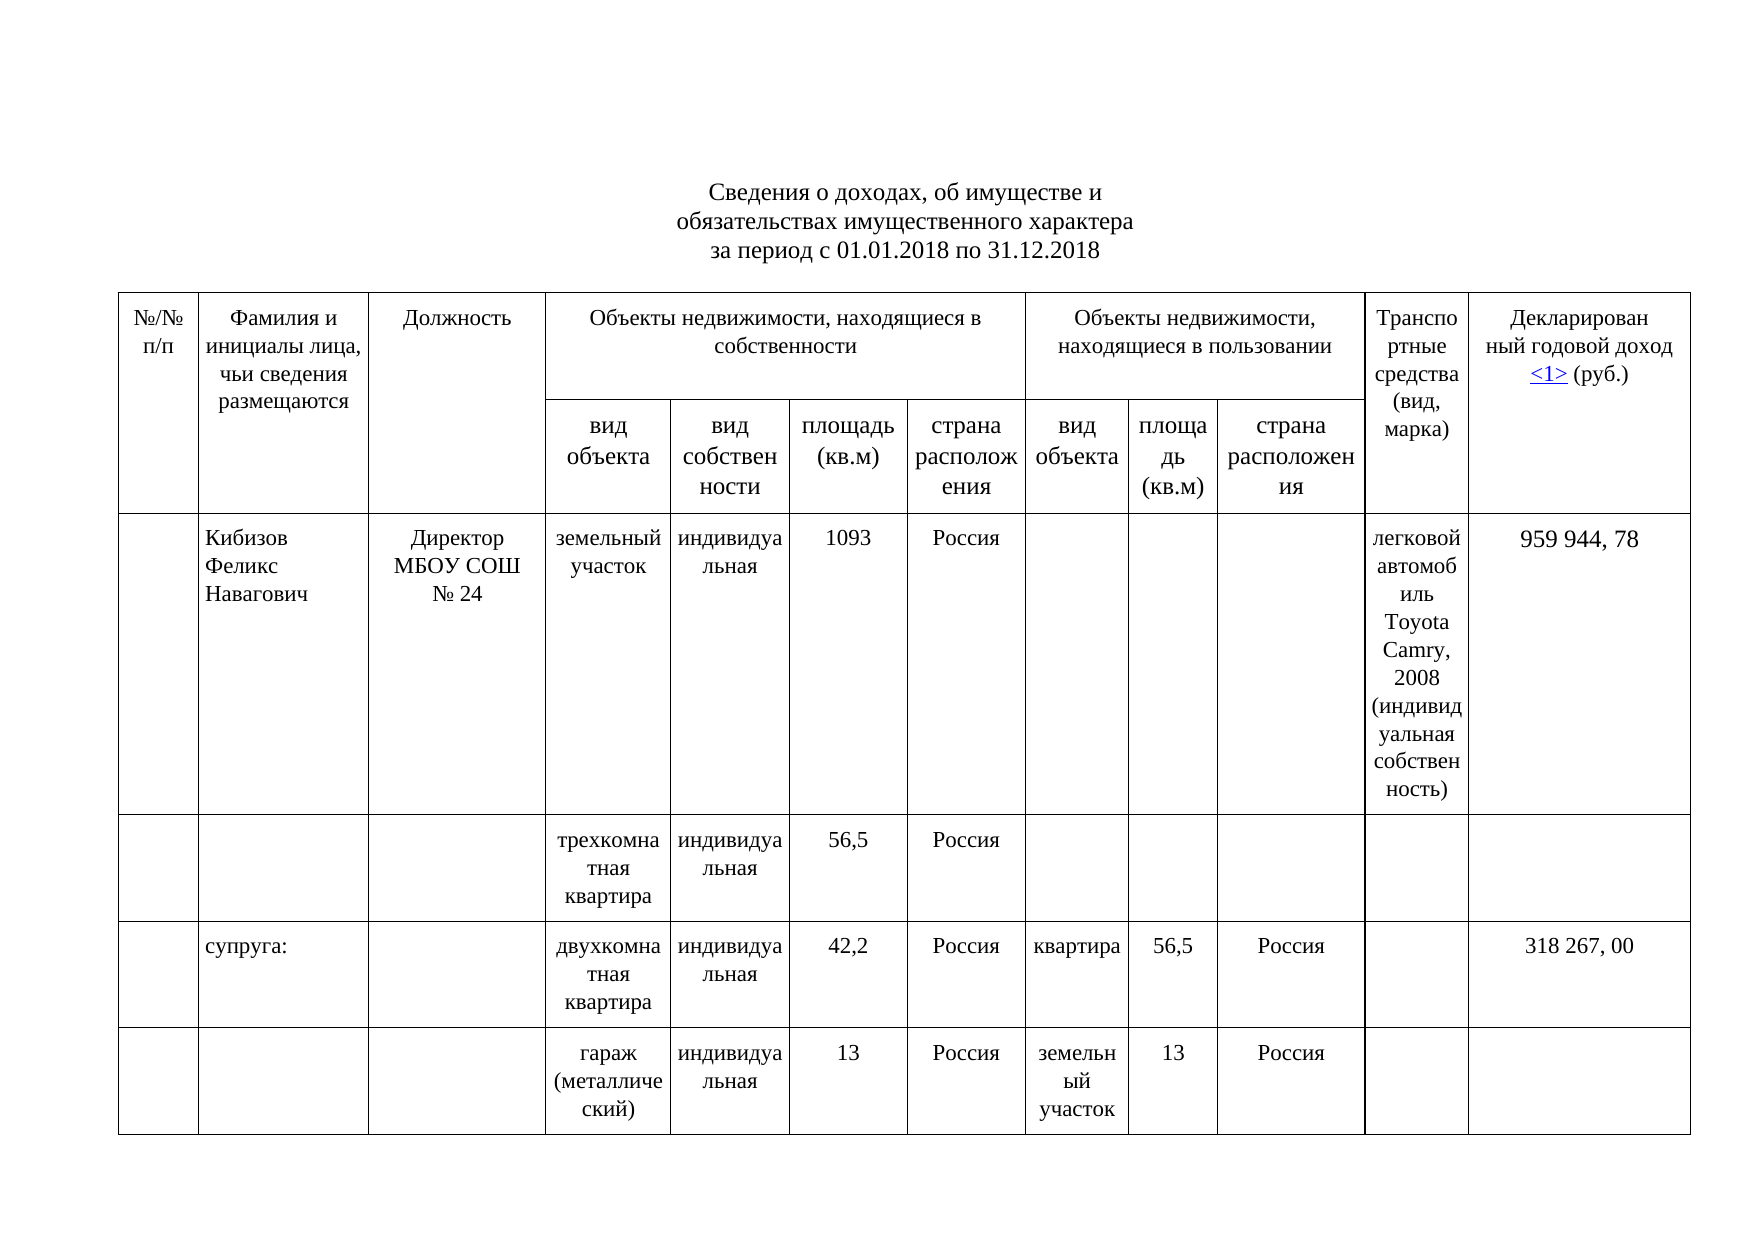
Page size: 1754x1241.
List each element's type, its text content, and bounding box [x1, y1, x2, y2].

table_cell 42,2 [790, 922, 907, 1027]
table_cell двухкомнатная квартира [546, 922, 670, 1027]
table_cell легковой автомобиль Toyota Camry, 2008 (индивидуальная собственность) [1366, 514, 1468, 814]
table_cell [369, 1028, 545, 1134]
table_cell индивидуальная [671, 922, 789, 1027]
table_cell Россия [908, 514, 1025, 814]
table_cell Россия [1218, 922, 1364, 1027]
table_cell площадь (кв.м) [1129, 400, 1217, 512]
table_cell страна расположения [1218, 400, 1364, 512]
table_cell Россия [908, 922, 1025, 1027]
table_cell 13 [1129, 1028, 1217, 1134]
table_cell [119, 514, 198, 814]
table_cell вид объекта [546, 400, 670, 512]
table_cell [1129, 815, 1217, 921]
text обязательствах имущественного характера [118, 206, 1636, 235]
table_cell [1026, 815, 1128, 921]
table_cell земельный участок [546, 514, 670, 814]
table_cell 959 944, 78 [1469, 514, 1690, 814]
table_cell вид объекта [1026, 400, 1128, 512]
table_cell площадь (кв.м) [790, 400, 907, 512]
table_cell [1366, 922, 1468, 1027]
table_cell [1366, 815, 1468, 921]
table_cell Россия [908, 815, 1025, 921]
table_cell страна расположения [908, 400, 1025, 512]
table_cell 56,5 [1129, 922, 1217, 1027]
table_cell индивидуальная [671, 514, 789, 814]
text за период с 01.01.2018 по 31.12.2018 [118, 235, 1636, 263]
table_header Декларирован ный годовой доход <1> (руб.) [1469, 293, 1690, 512]
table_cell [546, 1028, 670, 1134]
table_cell [1469, 1028, 1690, 1134]
table_cell 13 [790, 1028, 907, 1134]
table_cell [119, 815, 198, 921]
table_cell вид собственности [671, 400, 789, 512]
table_cell индивидуальная [671, 815, 789, 921]
table_cell [199, 1028, 368, 1134]
table_header Фамилия и инициалы лица, чьи сведения размещаются [199, 293, 368, 512]
table_cell [1218, 514, 1364, 814]
table_cell индивидуальная [671, 1028, 789, 1134]
table_cell квартира [1026, 922, 1128, 1027]
table_cell [369, 815, 545, 921]
table_cell Россия [1218, 1028, 1364, 1134]
table_cell Россия [908, 1028, 1025, 1134]
table_cell трехкомнатная квартира [546, 815, 670, 921]
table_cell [1026, 1028, 1128, 1134]
table_cell [1129, 514, 1217, 814]
table_cell [119, 922, 198, 1027]
table_cell 1093 [790, 514, 907, 814]
table_header Объекты недвижимости, находящиеся в собственности [546, 293, 1025, 399]
table_cell [119, 1028, 198, 1134]
table_cell [1366, 1028, 1468, 1134]
text Сведения о доходах, об имуществе и [118, 177, 1636, 206]
table_cell [1469, 815, 1690, 921]
table_header Объекты недвижимости, находящиеся в пользовании [1026, 293, 1364, 399]
table_cell 318 267, 00 [1469, 922, 1690, 1027]
table_cell супруга: [199, 922, 368, 1027]
table_header №/№ п/п [119, 293, 198, 512]
table_cell Кибизов Феликс Навагович [199, 514, 368, 814]
table_cell [199, 815, 368, 921]
table_header Транспортные средства (вид, марка) [1366, 293, 1468, 512]
table_cell [369, 922, 545, 1027]
table_cell 56,5 [790, 815, 907, 921]
table_cell Директор МБОУ СОШ № 24 [369, 514, 545, 814]
table_cell [1218, 815, 1364, 921]
table_cell [1026, 514, 1128, 814]
table_header Должность [369, 293, 545, 512]
